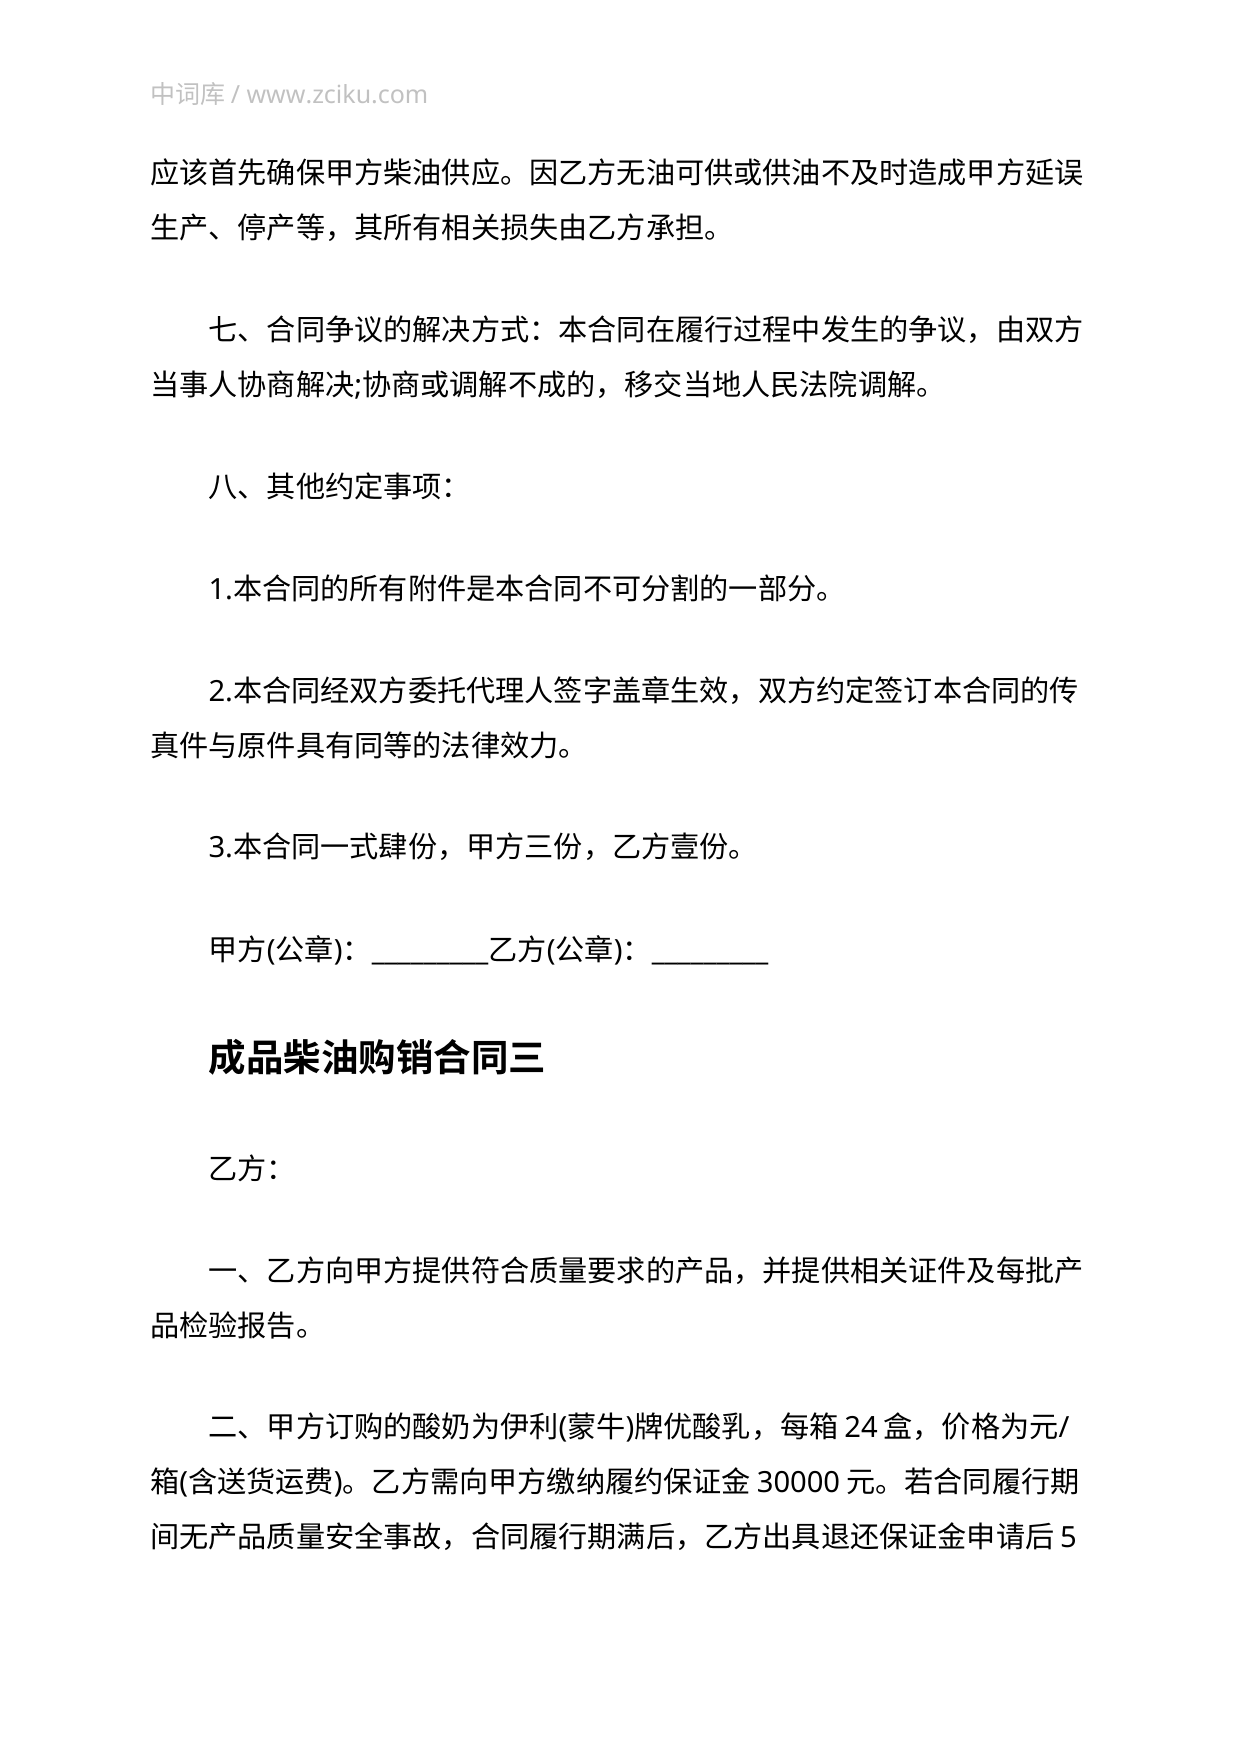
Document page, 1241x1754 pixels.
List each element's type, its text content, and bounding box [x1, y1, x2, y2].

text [150, 150, 1090, 247]
text 七、合同争议的解决方式：本合同在履行过程中发生的争议，由双方当事人协商解决;协商或调解不成的，移交当地人民法院调解。 [150, 307, 1090, 404]
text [150, 1404, 1090, 1556]
text 成品柴油购销合同三 [150, 1028, 1090, 1082]
text 甲方(公章)：_________乙方(公章)：_________ [150, 926, 1090, 968]
text 3.本合同一式肆份，甲方三份，乙方壹份。 [150, 824, 1090, 866]
text 八、其他约定事项： [150, 463, 1090, 506]
text 1.本合同的所有附件是本合同不可分割的一部分。 [150, 565, 1090, 608]
text 乙方： [150, 1145, 1090, 1188]
text 2.本合同经双方委托代理人签字盖章生效，双方约定签订本合同的传真件与原件具有同等的法律效力。 [150, 667, 1090, 764]
text 一、乙方向甲方提供符合质量要求的产品，并提供相关证件及每批产品检验报告。 [150, 1247, 1090, 1344]
